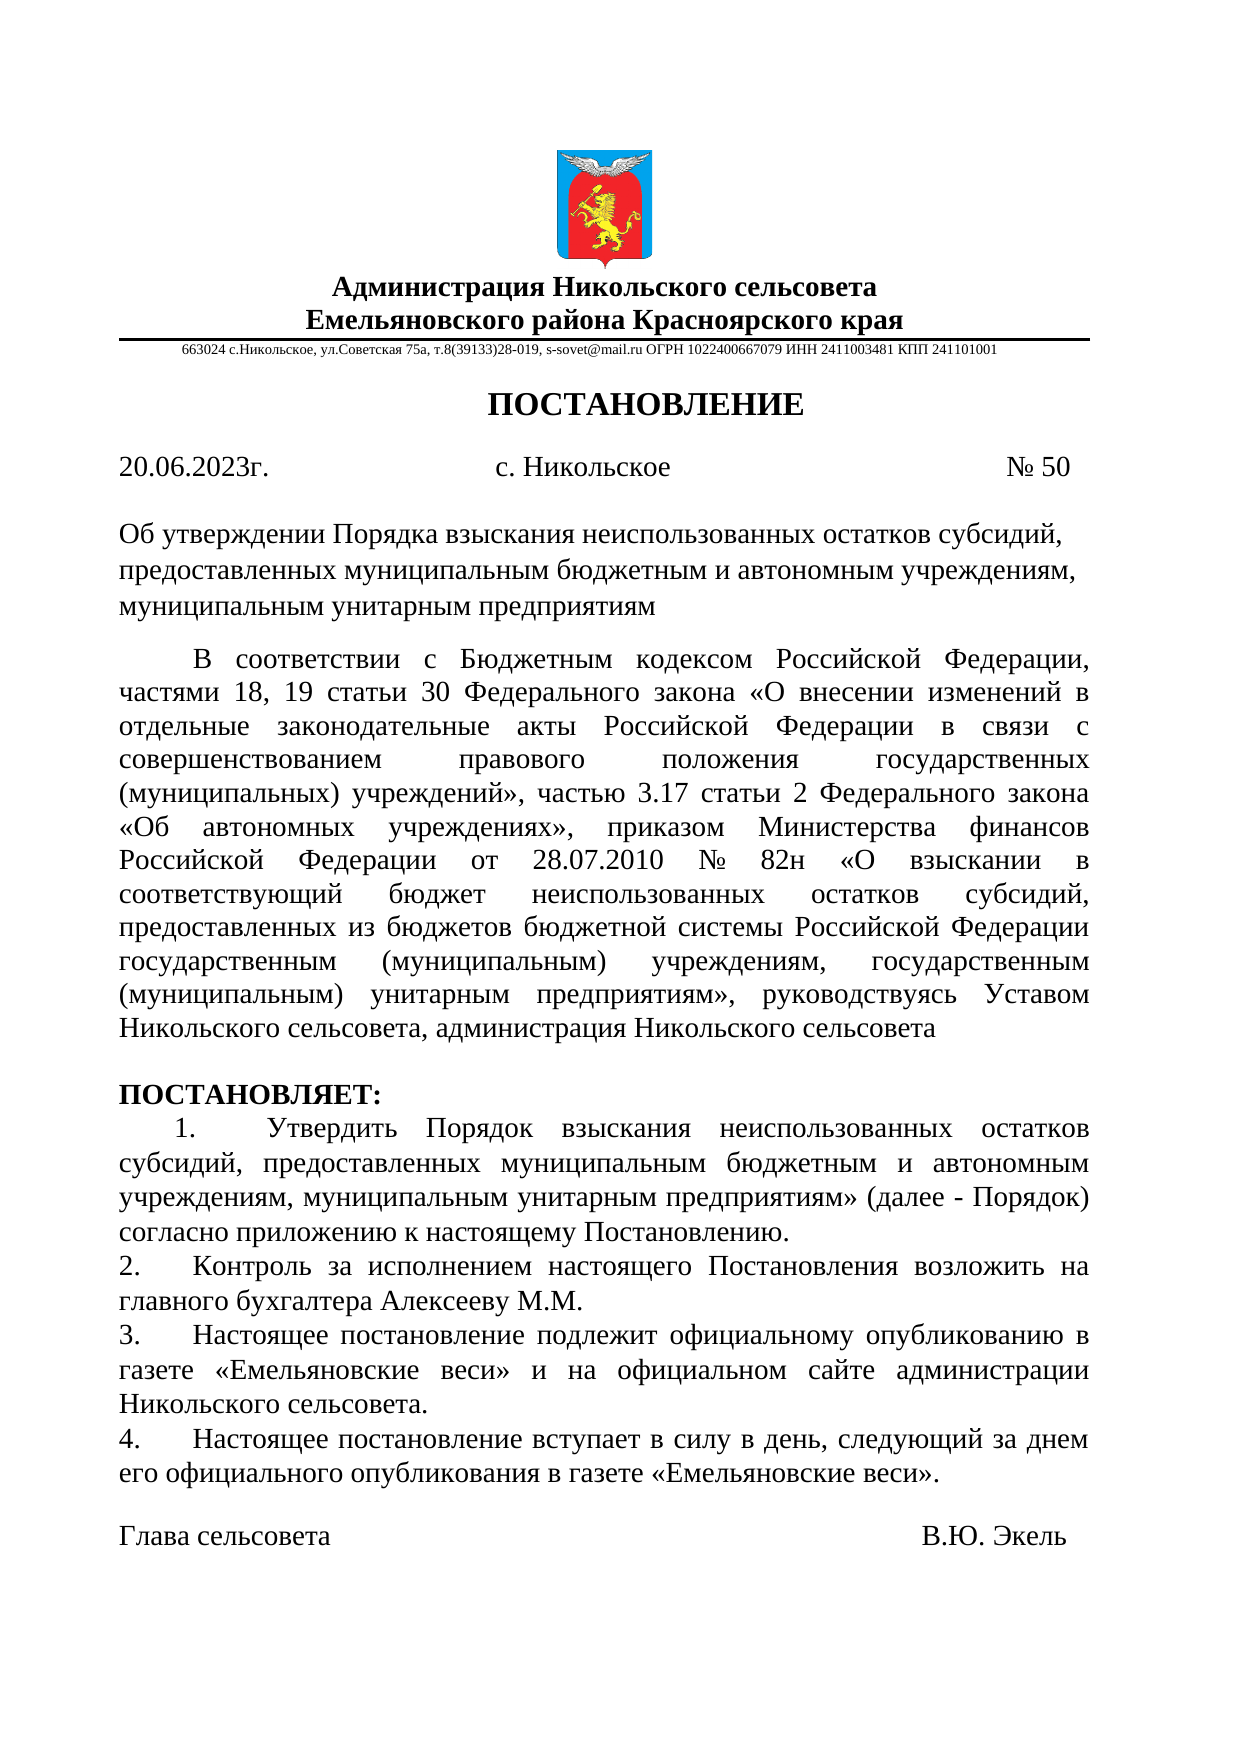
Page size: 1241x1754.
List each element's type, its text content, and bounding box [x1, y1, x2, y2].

list Настоящее постановление вступает в силу в день, следующий за днем его официального опубликования в газете «Емельяновские веси». [119, 1421, 1090, 1489]
text Администрация Никольского сельсовета [119, 269, 1090, 302]
text Емельяновского района Красноярского края [119, 302, 1090, 338]
text постановляет: [119, 1077, 1090, 1111]
text В соответствии с Бюджетным кодексом Российской Федерации, частями 18, 19 статьи 30 Федерального закона «О внесении изменений в отдельные законодательные акты Российской Федерации в связи с совершенствованием правового положения государственных (муниципальных) учреждений», частью 3.17 статьи 2 Федерального закона «Об автономных учреждениях», приказом Министерства финансов Российской Федерации от 28.07.2010 № 82н «О взыскании в соответствующий бюджет неиспользованных остатков субсидий, предоставленных из бюджетов бюджетной системы Российской Федерации государственным (муниципальным) учреждениям, государственным (муниципальным) унитарным предприятиям», руководствуясь Уставом Никольского сельсовета, администрация Никольского сельсовета [119, 641, 1090, 1043]
text ПОСТАНОВЛЕНИЕ [487, 384, 1199, 422]
text 663024 с.Никольское, ул.Советская 75а, т.8(39133)28-019, s-sovet@mail.ru ОГРН 1022400667079 ИНН 2411003481 КПП 241101001 [60, 341, 1120, 358]
list Утвердить Порядок взыскания неиспользованных остатков субсидий, предоставленных муниципальным бюджетным и автономным учреждениям, муниципальным унитарным предприятиям» (далее - Порядок) согласно приложению к настоящему Постановлению. [119, 1111, 1090, 1248]
text Глава сельсовета В.Ю. Экель [119, 1518, 1090, 1551]
text 20.06.2023г. с. Никольское № 50 [119, 449, 1199, 482]
list Настоящее постановление подлежит официальному опубликованию в газете «Емельяновские веси» и на официальном сайте администрации Никольского сельсовета. [119, 1317, 1090, 1420]
list Контроль за исполнением настоящего Постановления возложить на главного бухгалтера Алексееву М.М. [119, 1248, 1090, 1317]
text Об утверждении Порядка взыскания неиспользованных остатков субсидий, предоставленных муниципальным бюджетным и автономным учреждениям, муниципальным унитарным предприятиям [119, 516, 1090, 622]
